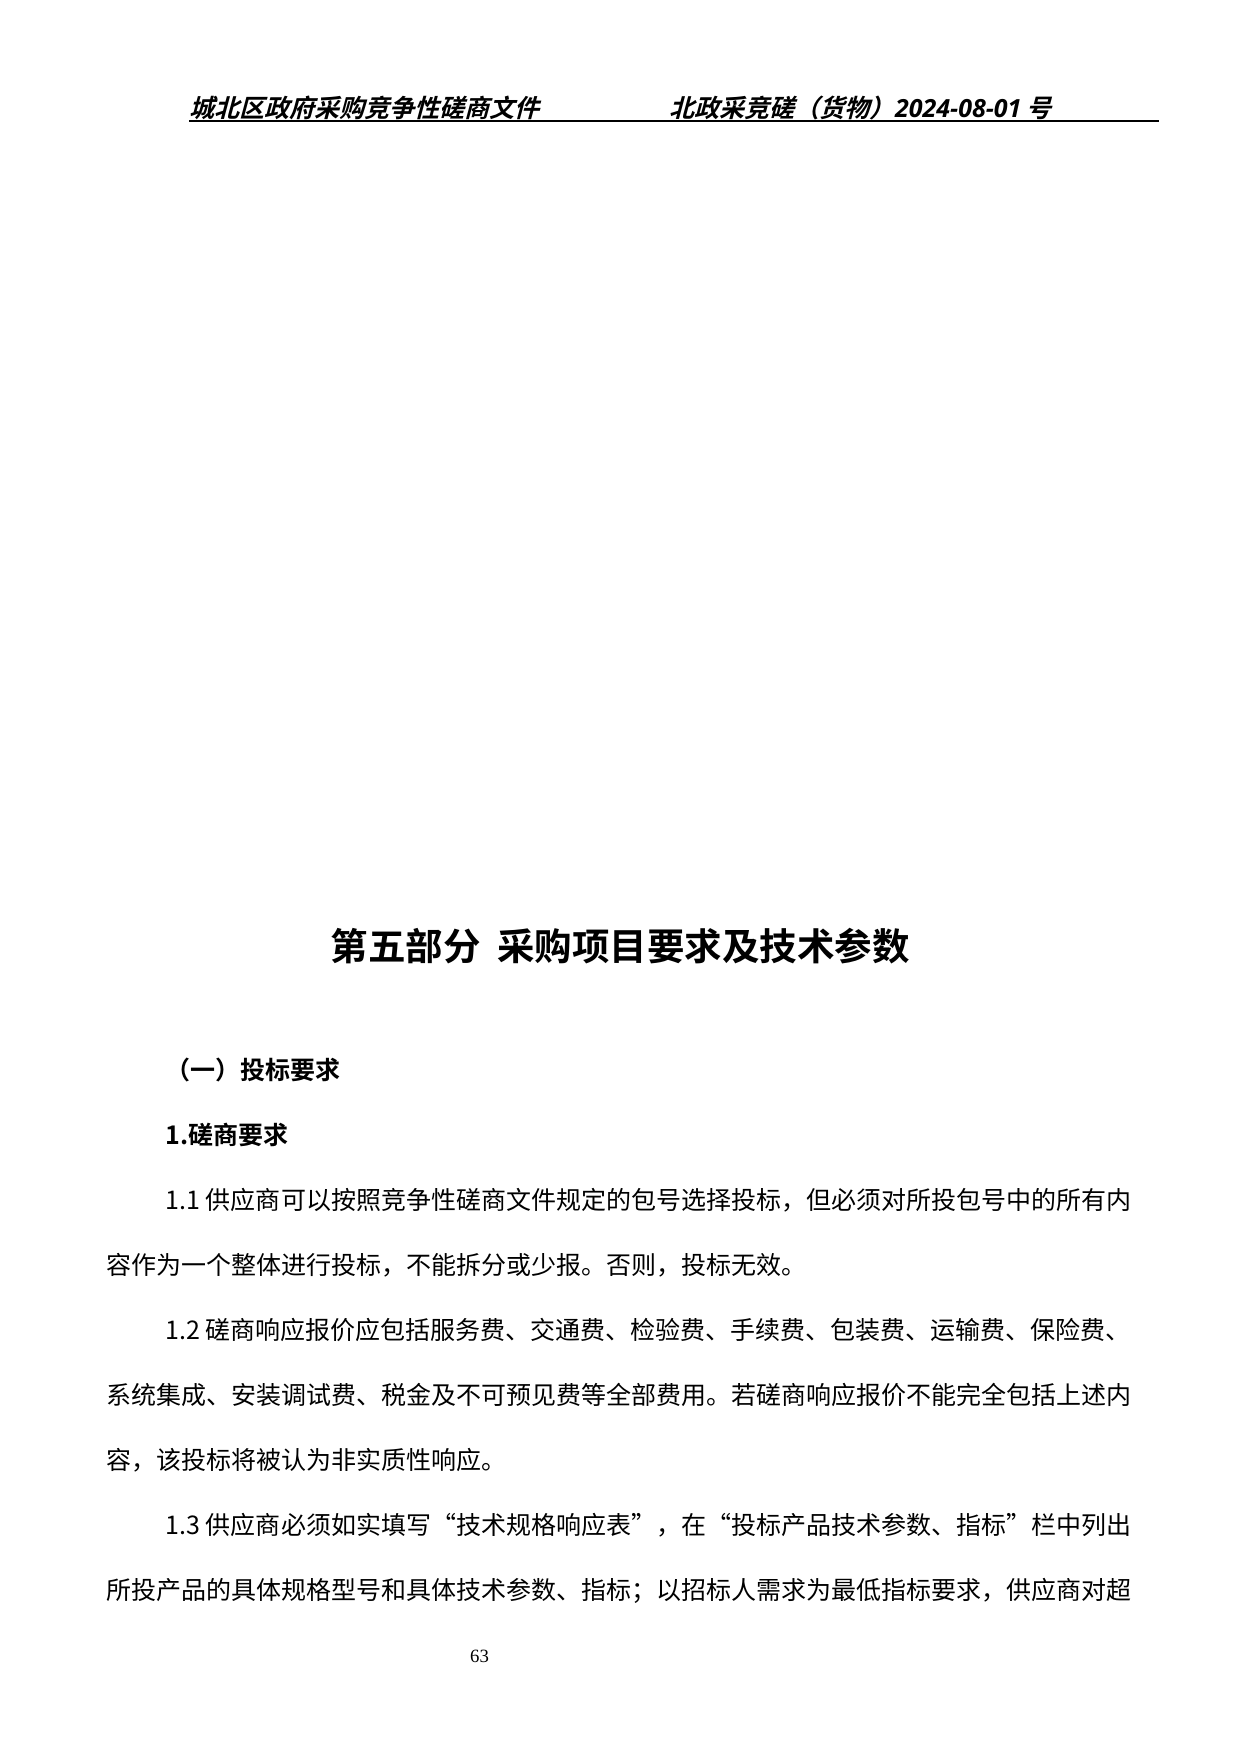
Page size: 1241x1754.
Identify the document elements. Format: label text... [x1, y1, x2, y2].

text 1.2 磋商响应报价应包括服务费、交通费、检验费、手续费、包装费、运输费、保险费、系统集成、安装调试费、税金及不可预见费等全部费用。若磋商响应报价不能完全包括上述内容，该投标将被认为非实质性响应。 [106, 1296, 1134, 1491]
text （一）投标要求 [106, 1036, 1134, 1101]
text 1.1 供应商可以按照竞争性磋商文件规定的包号选择投标，但必须对所投包号中的所有内容作为一个整体进行投标，不能拆分或少报。否则，投标无效。 [106, 1166, 1134, 1296]
title 第五部分 采购项目要求及技术参数 [106, 912, 1134, 977]
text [106, 1491, 1134, 1621]
text 1.磋商要求 [106, 1101, 1134, 1166]
